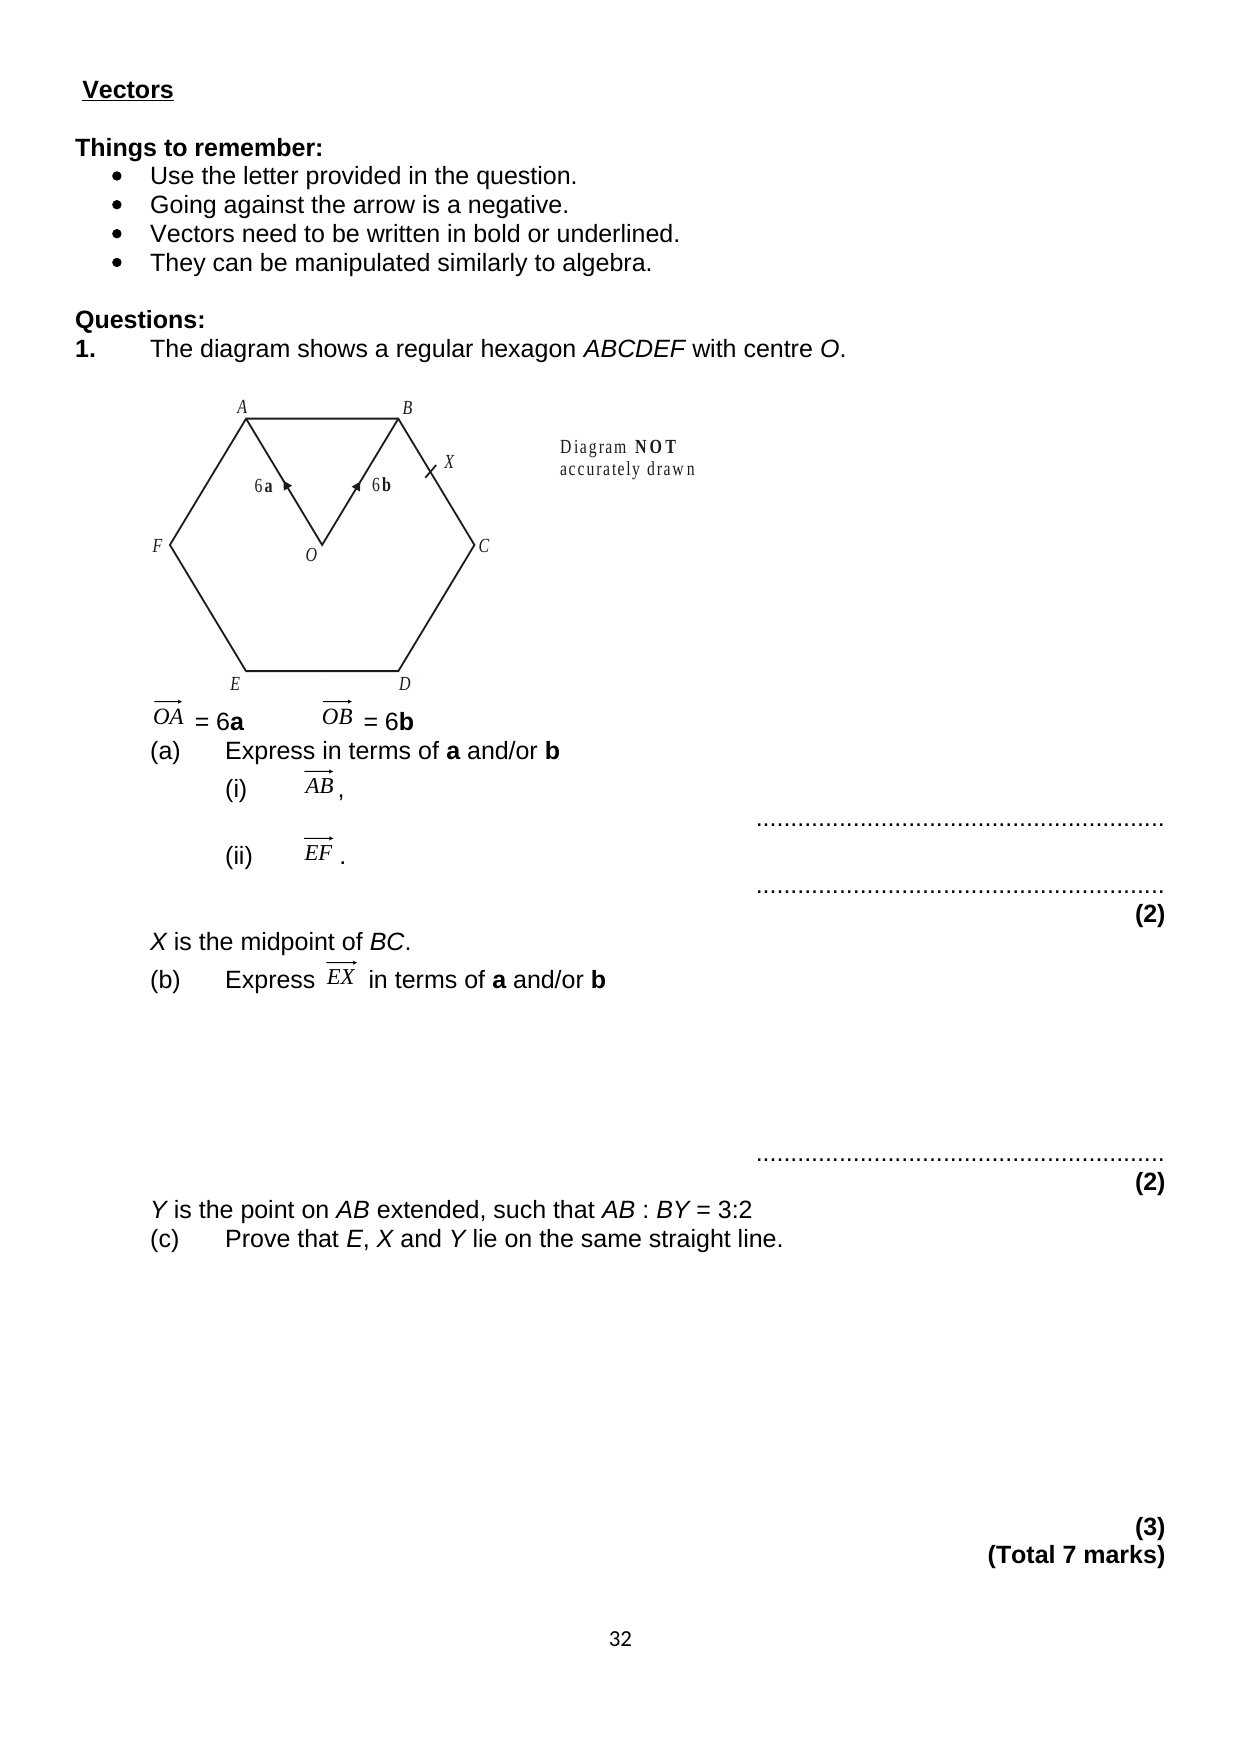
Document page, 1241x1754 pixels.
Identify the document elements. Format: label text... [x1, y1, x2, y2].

text ........................................................... [75, 870, 1165, 898]
text (Total 7 marks) [75, 1540, 1165, 1569]
text (ii) . [75, 832, 1165, 870]
text (a) Express in terms of a and/or b [75, 736, 1165, 765]
text = 6a = 6b [75, 695, 1165, 736]
text (c) Prove that E, X and Y lie on the same straight line. [150, 1224, 1165, 1253]
text (3) [75, 1512, 1165, 1540]
text X is the midpoint of BC. [75, 927, 1165, 956]
text (2) [75, 1167, 1165, 1195]
text Things to remember: [75, 132, 1165, 161]
list Use the letter provided in the question. [112, 161, 1165, 190]
text Y is the point on AB extended, such that AB : BY = 3:2 [75, 1195, 1165, 1224]
text 1. The diagram shows a regular hexagon ABCDEF with centre O. [75, 334, 1165, 363]
text (b) Express in terms of a and/or b [75, 956, 1165, 994]
text Vectors [75, 75, 1165, 104]
text (i) , [150, 765, 1165, 803]
text (2) [75, 898, 1165, 927]
list Vectors need to be written in bold or underlined. [112, 219, 1165, 248]
list They can be manipulated similarly to algebra. [112, 248, 1165, 277]
text Questions: [75, 305, 1165, 334]
text ........................................................... [75, 803, 1165, 832]
list Going against the arrow is a negative. [112, 190, 1165, 219]
text ........................................................... [75, 1138, 1165, 1167]
